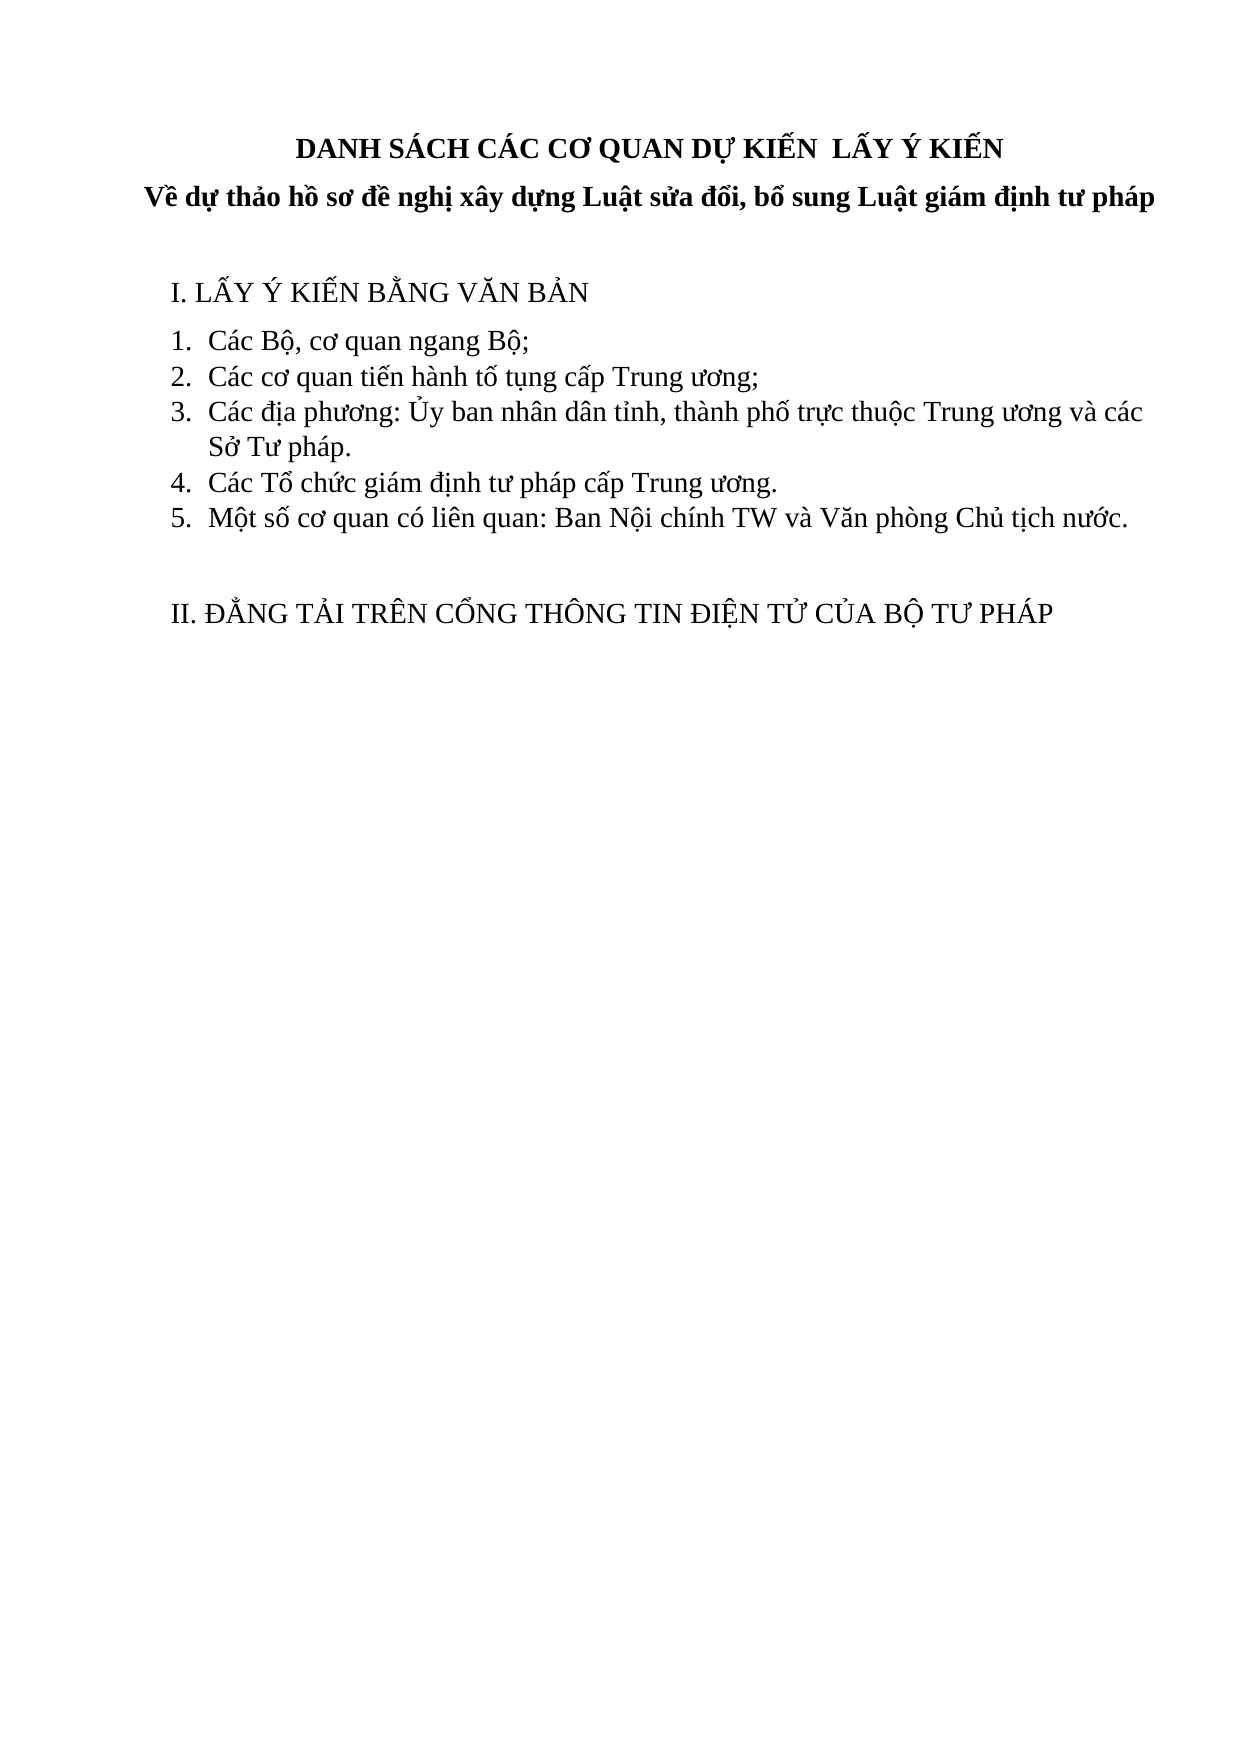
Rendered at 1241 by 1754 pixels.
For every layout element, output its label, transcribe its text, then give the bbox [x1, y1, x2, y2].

text II. ĐẲNG TẢI TRÊN CỔNG THÔNG TIN ĐIỆN TỬ CỦA BỘ TƯ PHÁP [170, 595, 1166, 631]
list Các Bộ, cơ quan ngang Bộ; [170, 322, 1166, 358]
text Về dự thảo hồ sơ đề nghị xây dựng Luật sửa đổi, bổ sung Luật giám định tư pháp [133, 178, 1166, 214]
list Các cơ quan tiến hành tố tụng cấp Trung ương; [170, 358, 1166, 393]
text I. LẤY Ý KIẾN BẰNG VĂN BẢN [170, 274, 1166, 310]
list Các Tổ chức giám định tư pháp cấp Trung ương. [170, 464, 1166, 499]
list Một số cơ quan có liên quan: Ban Nội chính TW và Văn phòng Chủ tịch nước. [170, 499, 1166, 535]
list Các địa phương: Ủy ban nhân dân tỉnh, thành phố trực thuộc Trung ương và các Sở Tư pháp. [170, 393, 1166, 464]
text DANH SÁCH CÁC CƠ QUAN DỰ KIẾN LẤY Ý KIẾN [133, 131, 1166, 166]
